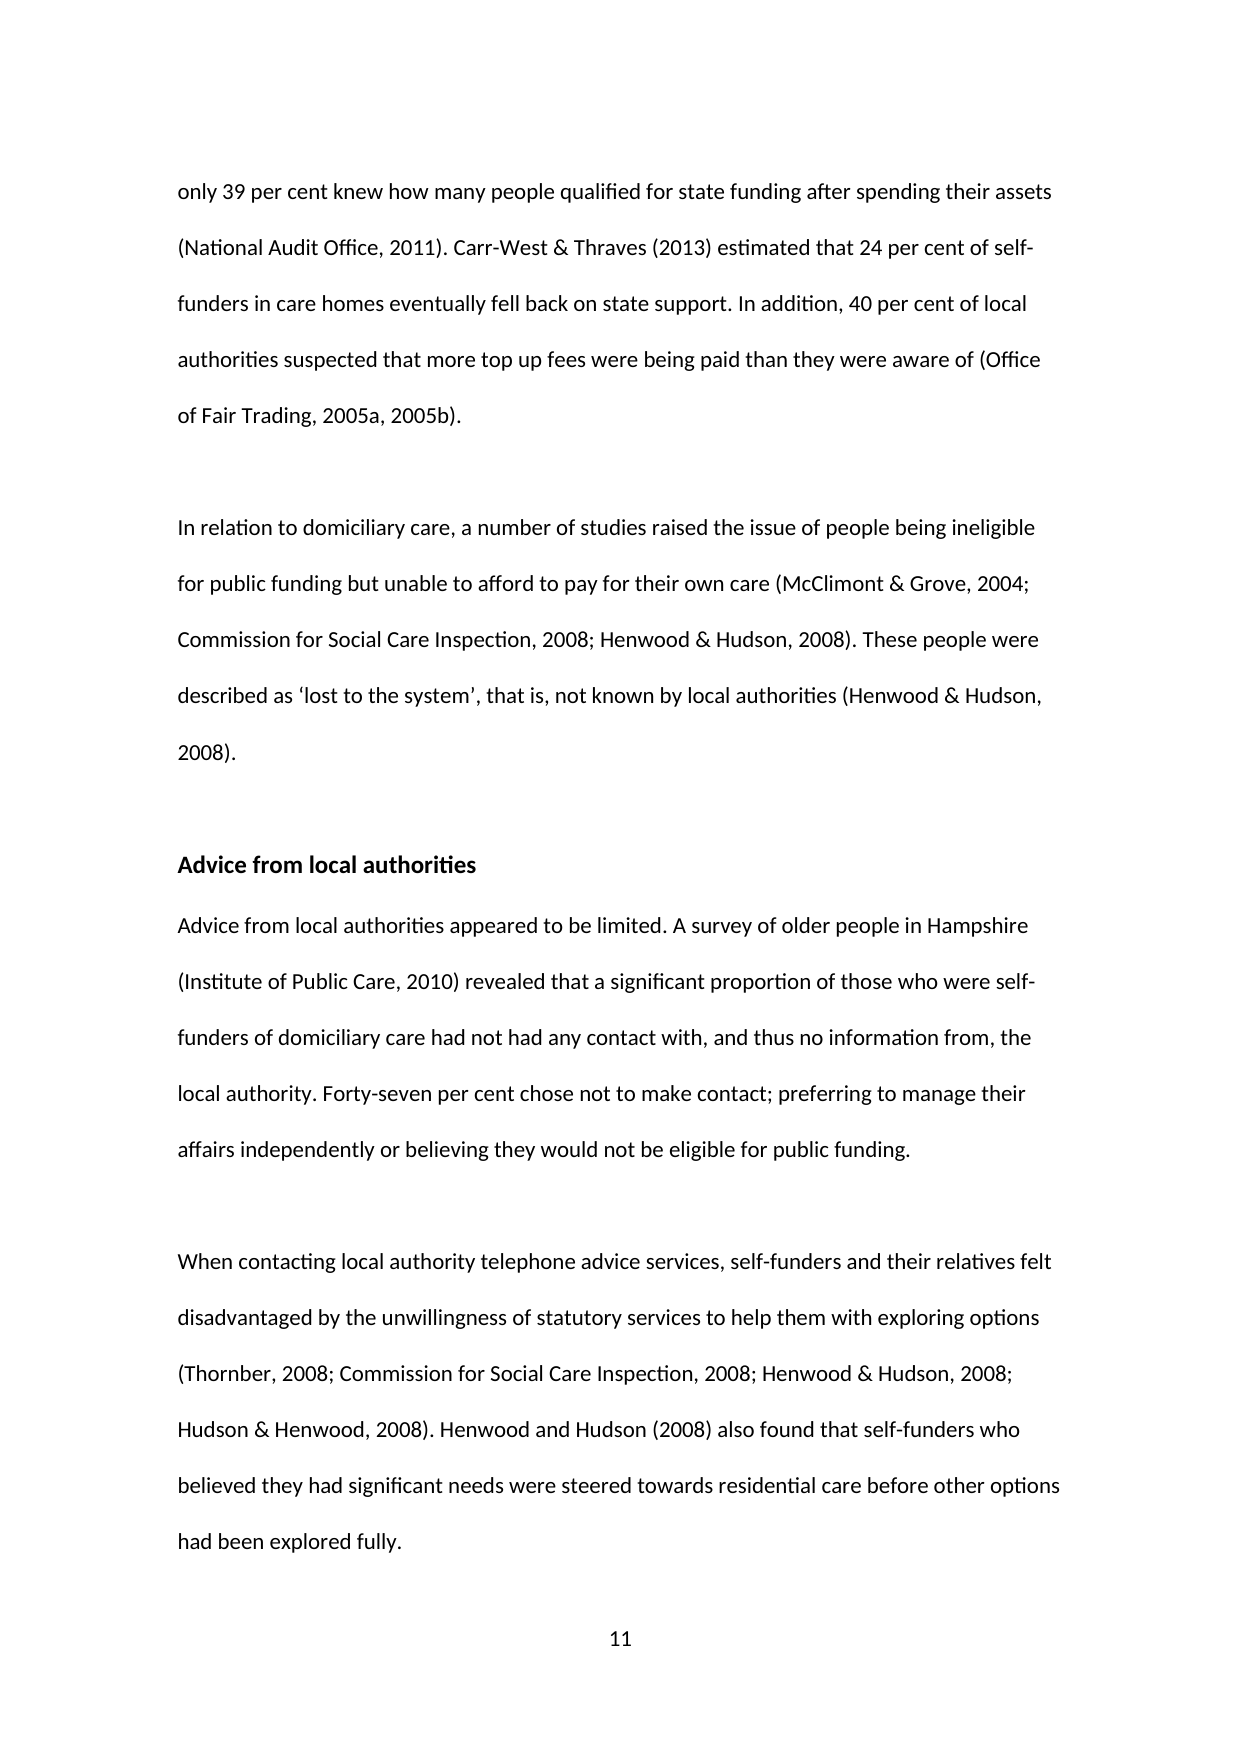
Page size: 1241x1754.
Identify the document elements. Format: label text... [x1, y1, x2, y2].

text Advice from local authorities [177, 850, 1063, 880]
text When contacting local authority telephone advice services, self-funders and their relatives felt disadvantaged by the unwillingness of statutory services to help them with exploring options (Thornber, 2008; Commission for Social Care Inspection, 2008; Henwood & Hudson, 2008; Hudson & Henwood, 2008). Henwood and Hudson (2008) also found that self-funders who believed they had significant needs were steered towards residential care before other options had been explored fully. [177, 1247, 1063, 1555]
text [177, 177, 1063, 429]
text Advice from local authorities appeared to be limited. A survey of older people in Hampshire (Institute of Public Care, 2010) revealed that a significant proportion of those who were self-funders of domiciliary care had not had any contact with, and thus no information from, the local authority. Forty-seven per cent chose not to make contact; preferring to manage their affairs independently or believing they would not be eligible for public funding. [177, 911, 1063, 1163]
text In relation to domiciliary care, a number of studies raised the issue of people being ineligible for public funding but unable to afford to pay for their own care (McClimont & Grove, 2004; Commission for Social Care Inspection, 2008; Henwood & Hudson, 2008). These people were described as ‘lost to the system’, that is, not known by local authorities (Henwood & Hudson, 2008). [177, 513, 1063, 766]
